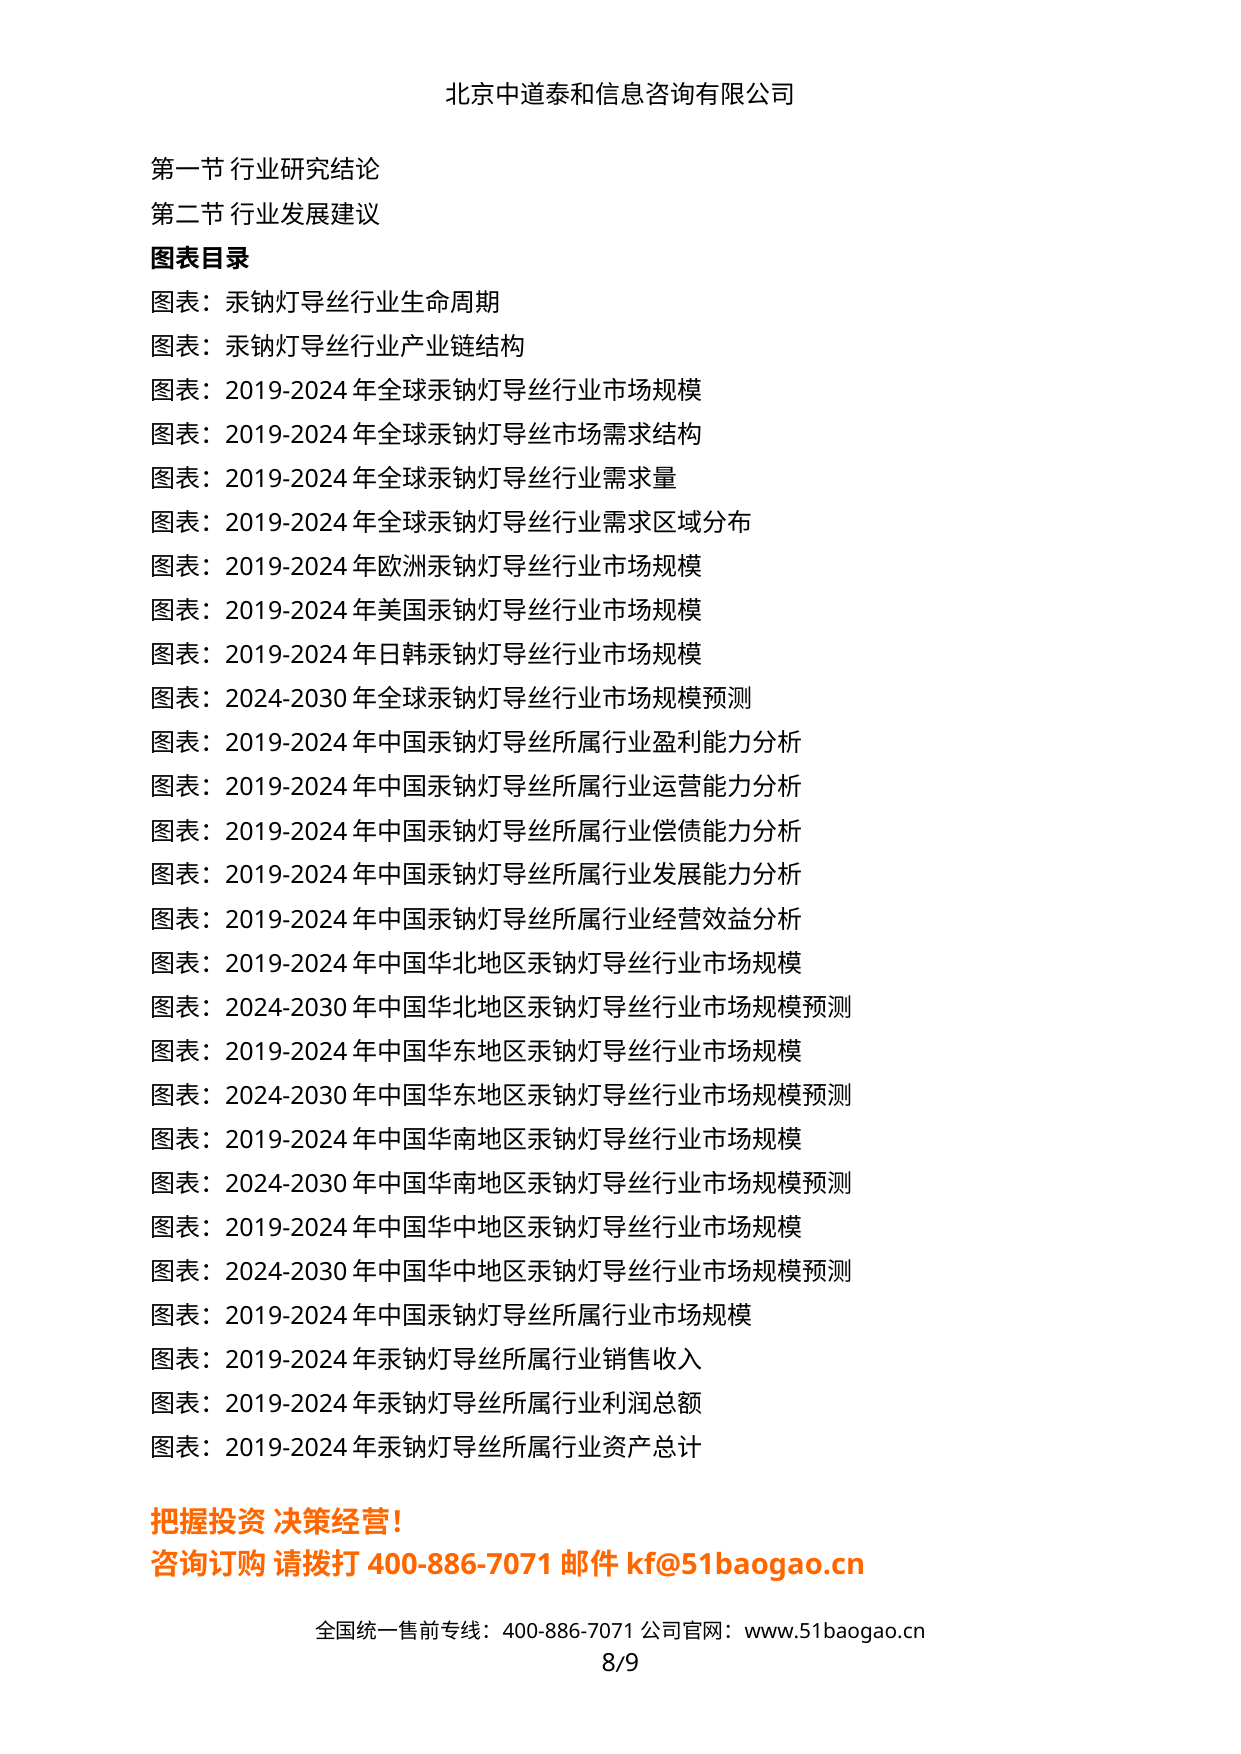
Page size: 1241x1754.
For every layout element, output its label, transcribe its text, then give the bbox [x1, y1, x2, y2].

text 图表：汞钠灯导丝行业生命周期 [150, 282, 1090, 318]
text 第二节 行业发展建议 [150, 194, 1090, 230]
text 图表：2019-2024年汞钠灯导丝所属行业资产总计 [150, 1428, 1090, 1464]
text 第一节 行业研究结论 [150, 150, 1090, 186]
text 图表：2019-2024年中国汞钠灯导丝所属行业偿债能力分析 [150, 811, 1090, 847]
text 图表：2019-2024年中国汞钠灯导丝所属行业市场规模 [150, 1296, 1090, 1332]
text 图表：2019-2024年美国汞钠灯导丝行业市场规模 [150, 591, 1090, 627]
text 图表：2019-2024年汞钠灯导丝所属行业销售收入 [150, 1340, 1090, 1376]
text 图表：2019-2024年汞钠灯导丝所属行业利润总额 [150, 1384, 1090, 1420]
text 图表：汞钠灯导丝行业产业链结构 [150, 326, 1090, 362]
text 图表：2024-2030年全球汞钠灯导丝行业市场规模预测 [150, 679, 1090, 715]
text 图表：2019-2024年中国华东地区汞钠灯导丝行业市场规模 [150, 1031, 1090, 1067]
text 图表：2019-2024年中国华北地区汞钠灯导丝行业市场规模 [150, 943, 1090, 979]
text 图表：2019-2024年中国华南地区汞钠灯导丝行业市场规模 [150, 1119, 1090, 1156]
text 图表：2024-2030年中国华中地区汞钠灯导丝行业市场规模预测 [150, 1252, 1090, 1288]
text 图表：2019-2024年中国汞钠灯导丝所属行业经营效益分析 [150, 899, 1090, 935]
text 图表：2019-2024年日韩汞钠灯导丝行业市场规模 [150, 635, 1090, 671]
text 图表：2024-2030年中国华南地区汞钠灯导丝行业市场规模预测 [150, 1163, 1090, 1200]
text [150, 1464, 1090, 1583]
text 图表：2019-2024年全球汞钠灯导丝行业需求量 [150, 458, 1090, 495]
text 图表：2019-2024年中国汞钠灯导丝所属行业发展能力分析 [150, 855, 1090, 891]
text 图表：2019-2024年欧洲汞钠灯导丝行业市场规模 [150, 547, 1090, 583]
text 图表：2019-2024年全球汞钠灯导丝市场需求结构 [150, 414, 1090, 451]
text 图表：2024-2030年中国华北地区汞钠灯导丝行业市场规模预测 [150, 987, 1090, 1023]
text 图表：2019-2024年全球汞钠灯导丝行业需求区域分布 [150, 502, 1090, 539]
text 图表：2019-2024年中国汞钠灯导丝所属行业运营能力分析 [150, 767, 1090, 803]
text 图表：2024-2030年中国华东地区汞钠灯导丝行业市场规模预测 [150, 1075, 1090, 1112]
text 图表：2019-2024年中国汞钠灯导丝所属行业盈利能力分析 [150, 723, 1090, 759]
text 图表：2019-2024年全球汞钠灯导丝行业市场规模 [150, 370, 1090, 407]
text 图表目录 [150, 238, 1090, 274]
text 图表：2019-2024年中国华中地区汞钠灯导丝行业市场规模 [150, 1207, 1090, 1244]
